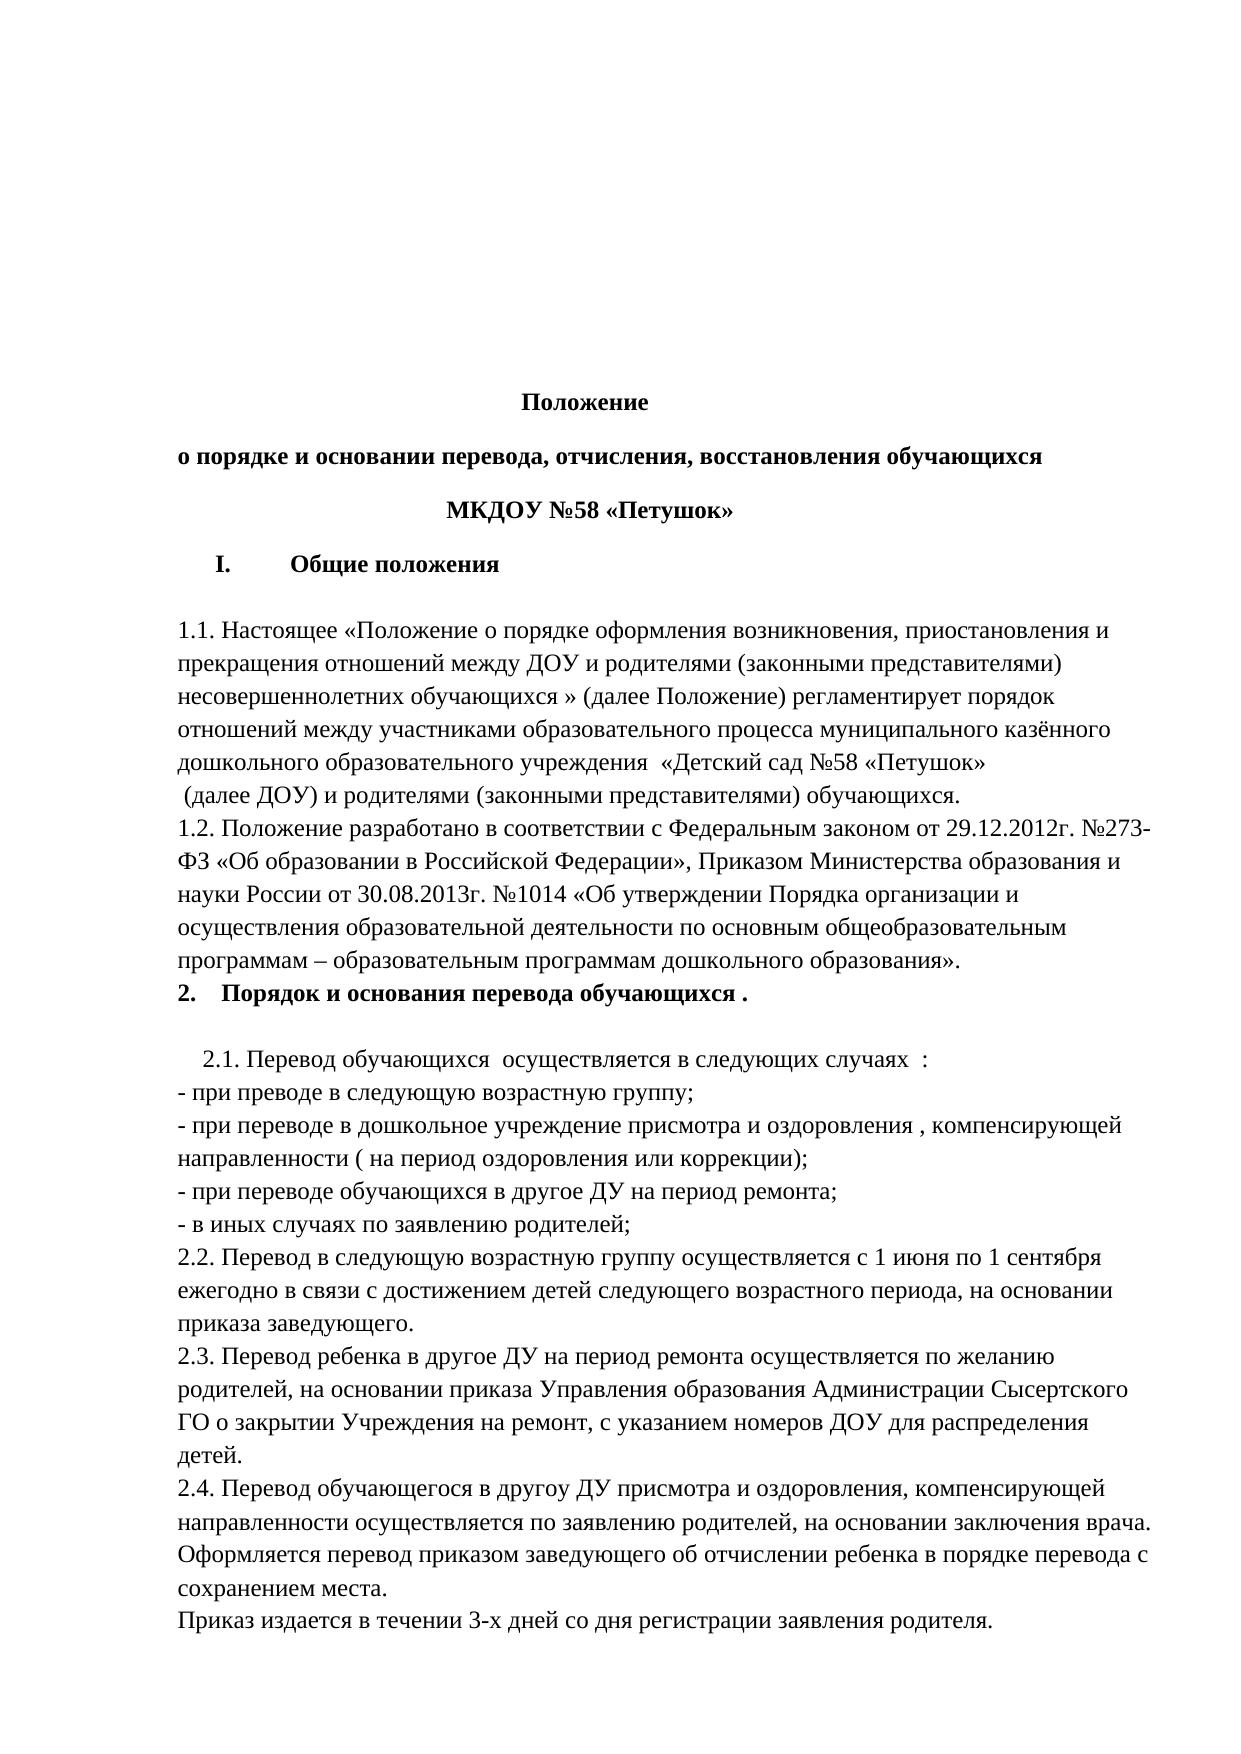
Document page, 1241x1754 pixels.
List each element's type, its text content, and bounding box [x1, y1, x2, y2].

text - при переводе обучающихся в другое ДУ на период ремонта; [177, 1176, 1152, 1205]
text 2.4. Перевод обучающегося в другоу ДУ присмотра и оздоровления, компенсирующей направленности осуществляется по заявлению родителей, на основании заключения врача. [177, 1473, 1152, 1535]
text Положение [177, 387, 1152, 416]
text 1.2. Положение разработано в соответствии с Федеральным законом от 29.12.2012г. №273- ФЗ «Об образовании в Российской Федерации», Приказом Министерства образования и науки России от 30.08.2013г. №1014 «Об утверждении Порядка организации и осуществления образовательной деятельности по основным общеобразовательным программам – образовательным программам дошкольного образования». [177, 813, 1152, 974]
text о порядке и основании перевода, отчисления, восстановления обучающихся [177, 441, 1152, 470]
text Оформляется перевод приказом заведующего об отчислении ребенка в порядке перевода с сохранением места. [177, 1539, 1152, 1601]
text 2.2. Перевод в следующую возрастную группу осуществляется с 1 июня по 1 сентября ежегодно в связи с достижением детей следующего возрастного периода, на основании приказа заведующего. [177, 1242, 1152, 1337]
text (далее ДОУ) и родителями (законными представителями) обучающихся. [177, 780, 1152, 809]
text - при преводе в следующую возрастную группу; [177, 1077, 1152, 1106]
list Общие положения [215, 549, 1152, 578]
text 1.1. Настоящее «Положение о порядке оформления возникновения, приостановления и прекращения отношений между ДОУ и родителями (законными представителями) несовершеннолетних обучающихся » (далее Положение) регламентирует порядок отношений между участниками образовательного процесса муниципального казённого дошкольного образовательного учреждения «Детский сад №58 «Петушок» [177, 615, 1152, 776]
text 2.1. Перевод обучающихся осуществляется в следующих случаях : [177, 1044, 1152, 1073]
text - при переводе в дошкольное учреждение присмотра и оздоровления , компенсирующей направленности ( на период оздоровления или коррекции); [177, 1110, 1152, 1172]
text 2.3. Перевод ребенка в другое ДУ на период ремонта осуществляется по желанию родителей, на основании приказа Управления образования Администрации Сысертского ГО о закрытии Учреждения на ремонт, с указанием номеров ДОУ для распределения детей. [177, 1341, 1152, 1469]
text 2. Порядок и основания перевода обучающихся . [177, 978, 1152, 1007]
text Приказ издается в течении 3-х дней со дня регистрации заявления родителя. [177, 1606, 1152, 1634]
text - в иных случаях по заявлению родителей; [177, 1209, 1152, 1238]
text МКДОУ №58 «Петушок» [177, 495, 1152, 524]
